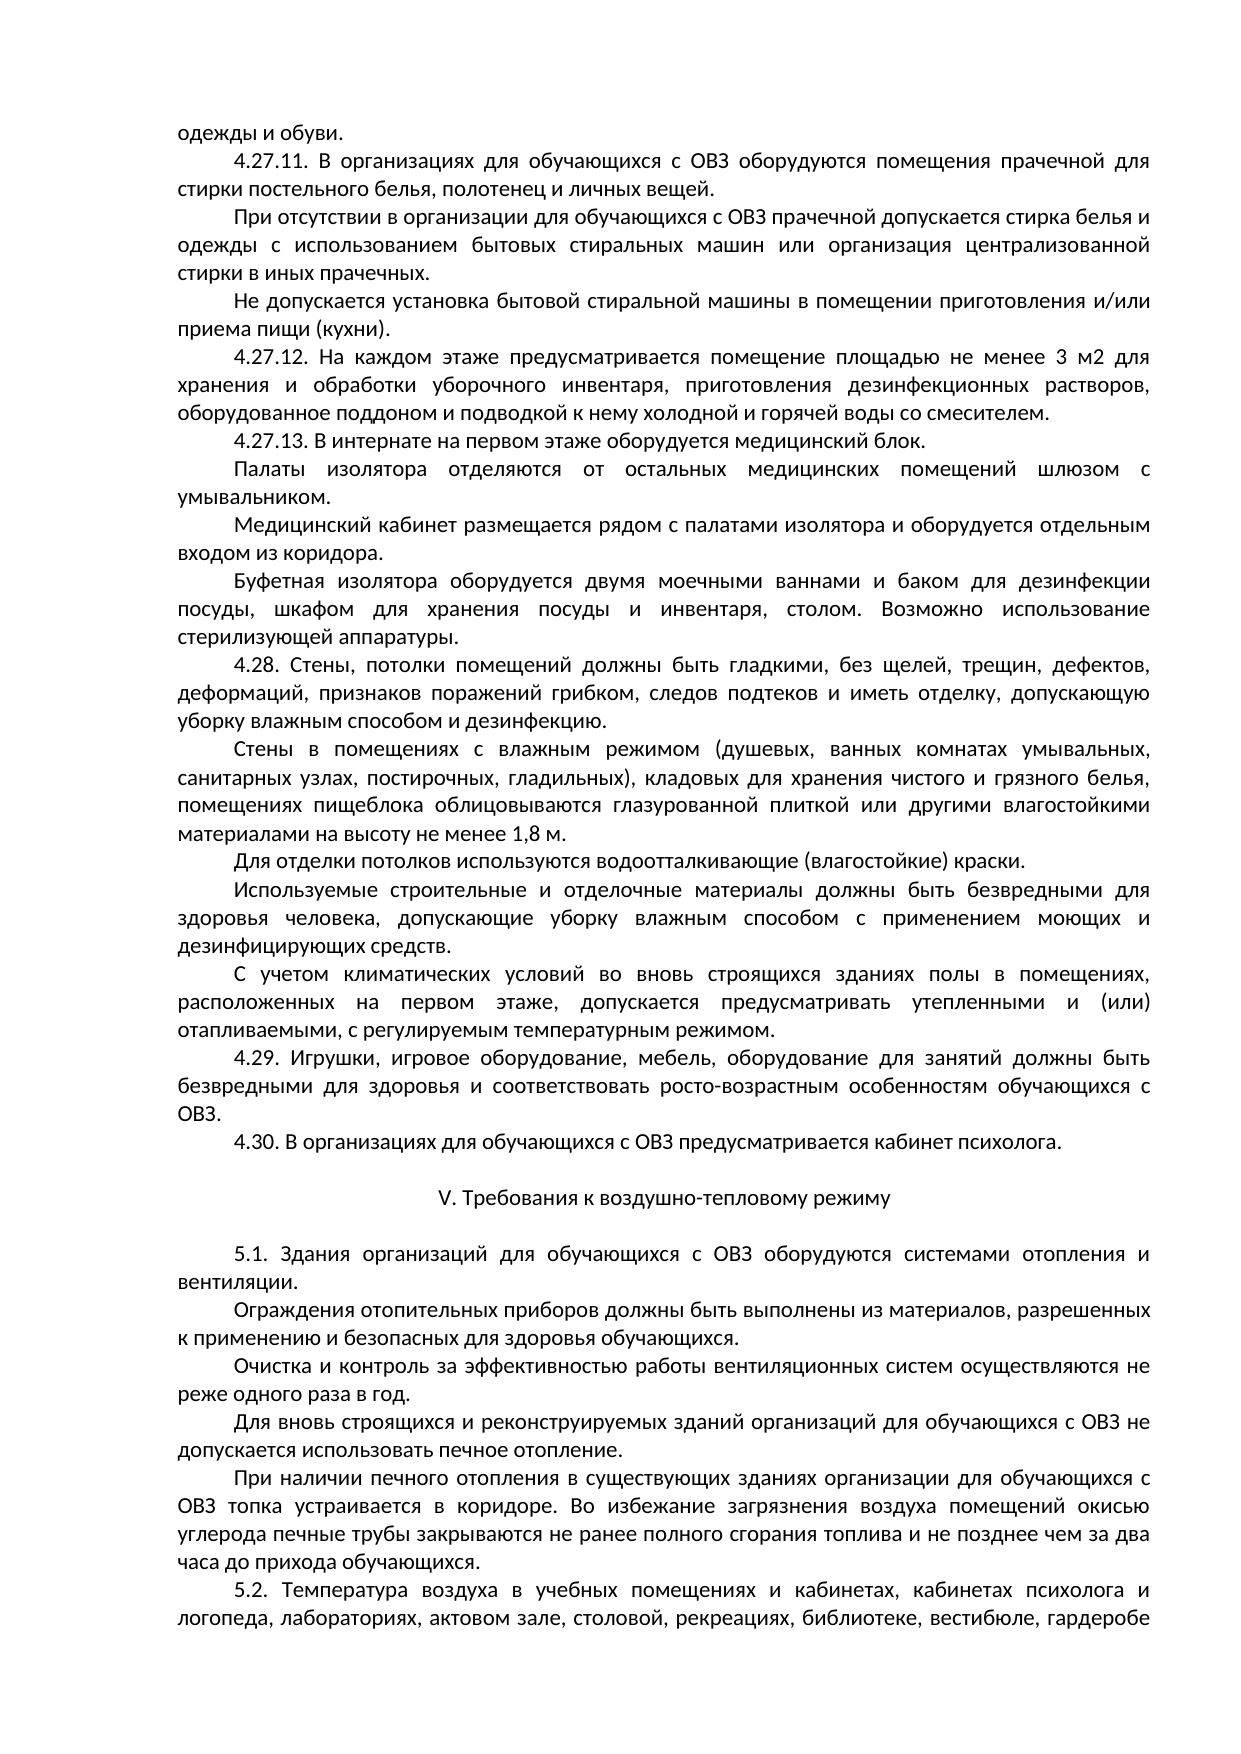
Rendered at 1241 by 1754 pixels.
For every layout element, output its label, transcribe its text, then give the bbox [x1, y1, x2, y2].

text 4.27.13. В интернате на первом этаже оборудуется медицинский блок. [177, 426, 1152, 454]
text V. Требования к воздушно-тепловому режиму [177, 1183, 1152, 1211]
text При отсутствии в организации для обучающихся с ОВЗ прачечной допускается стирка белья и одежды с использованием бытовых стиральных машин или организация централизованной стирки в иных прачечных. [177, 202, 1152, 286]
text При наличии печного отопления в существующих зданиях организации для обучающихся с ОВЗ топка устраивается в коридоре. Во избежание загрязнения воздуха помещений окисью углерода печные трубы закрываются не ранее полного сгорания топлива и не позднее чем за два часа до прихода обучающихся. [177, 1463, 1152, 1575]
text Используемые строительные и отделочные материалы должны быть безвредными для здоровья человека, допускающие уборку влажным способом с применением моющих и дезинфицирующих средств. [177, 875, 1152, 959]
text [177, 118, 1152, 146]
text 4.28. Стены, потолки помещений должны быть гладкими, без щелей, трещин, дефектов, деформаций, признаков поражений грибком, следов подтеков и иметь отделку, допускающую уборку влажным способом и дезинфекцию. [177, 651, 1152, 734]
text Очистка и контроль за эффективностью работы вентиляционных систем осуществляются не реже одного раза в год. [177, 1351, 1152, 1407]
text 4.30. В организациях для обучающихся с ОВЗ предусматривается кабинет психолога. [177, 1127, 1152, 1155]
text 4.27.11. В организациях для обучающихся с ОВЗ оборудуются помещения прачечной для стирки постельного белья, полотенец и личных вещей. [177, 146, 1152, 202]
text С учетом климатических условий во вновь строящихся зданиях полы в помещениях, расположенных на первом этаже, допускается предусматривать утепленными и (или) отапливаемыми, с регулируемым температурным режимом. [177, 959, 1152, 1043]
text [177, 1575, 1152, 1631]
text Палаты изолятора отделяются от остальных медицинских помещений шлюзом с умывальником. [177, 454, 1152, 510]
text 4.27.12. На каждом этаже предусматривается помещение площадью не менее 3 м2 для хранения и обработки уборочного инвентаря, приготовления дезинфекционных растворов, оборудованное поддоном и подводкой к нему холодной и горячей воды со смесителем. [177, 342, 1152, 426]
text Медицинский кабинет размещается рядом с палатами изолятора и оборудуется отдельным входом из коридора. [177, 510, 1152, 566]
text Для отделки потолков используются водоотталкивающие (влагостойкие) краски. [177, 847, 1152, 875]
text Не допускается установка бытовой стиральной машины в помещении приготовления и/или приема пищи (кухни). [177, 286, 1152, 342]
text Буфетная изолятора оборудуется двумя моечными ваннами и баком для дезинфекции посуды, шкафом для хранения посуды и инвентаря, столом. Возможно использование стерилизующей аппаратуры. [177, 566, 1152, 651]
text Ограждения отопительных приборов должны быть выполнены из материалов, разрешенных к применению и безопасных для здоровья обучающихся. [177, 1295, 1152, 1351]
text Для вновь строящихся и реконструируемых зданий организаций для обучающихся с ОВЗ не допускается использовать печное отопление. [177, 1407, 1152, 1463]
text 4.29. Игрушки, игровое оборудование, мебель, оборудование для занятий должны быть безвредными для здоровья и соответствовать росто-возрастным особенностям обучающихся с ОВЗ. [177, 1043, 1152, 1127]
text Стены в помещениях с влажным режимом (душевых, ванных комнатах умывальных, санитарных узлах, постирочных, гладильных), кладовых для хранения чистого и грязного белья, помещениях пищеблока облицовываются глазурованной плиткой или другими влагостойкими материалами на высоту не менее 1,8 м. [177, 734, 1152, 847]
text 5.1. Здания организаций для обучающихся с ОВЗ оборудуются системами отопления и вентиляции. [177, 1239, 1152, 1295]
